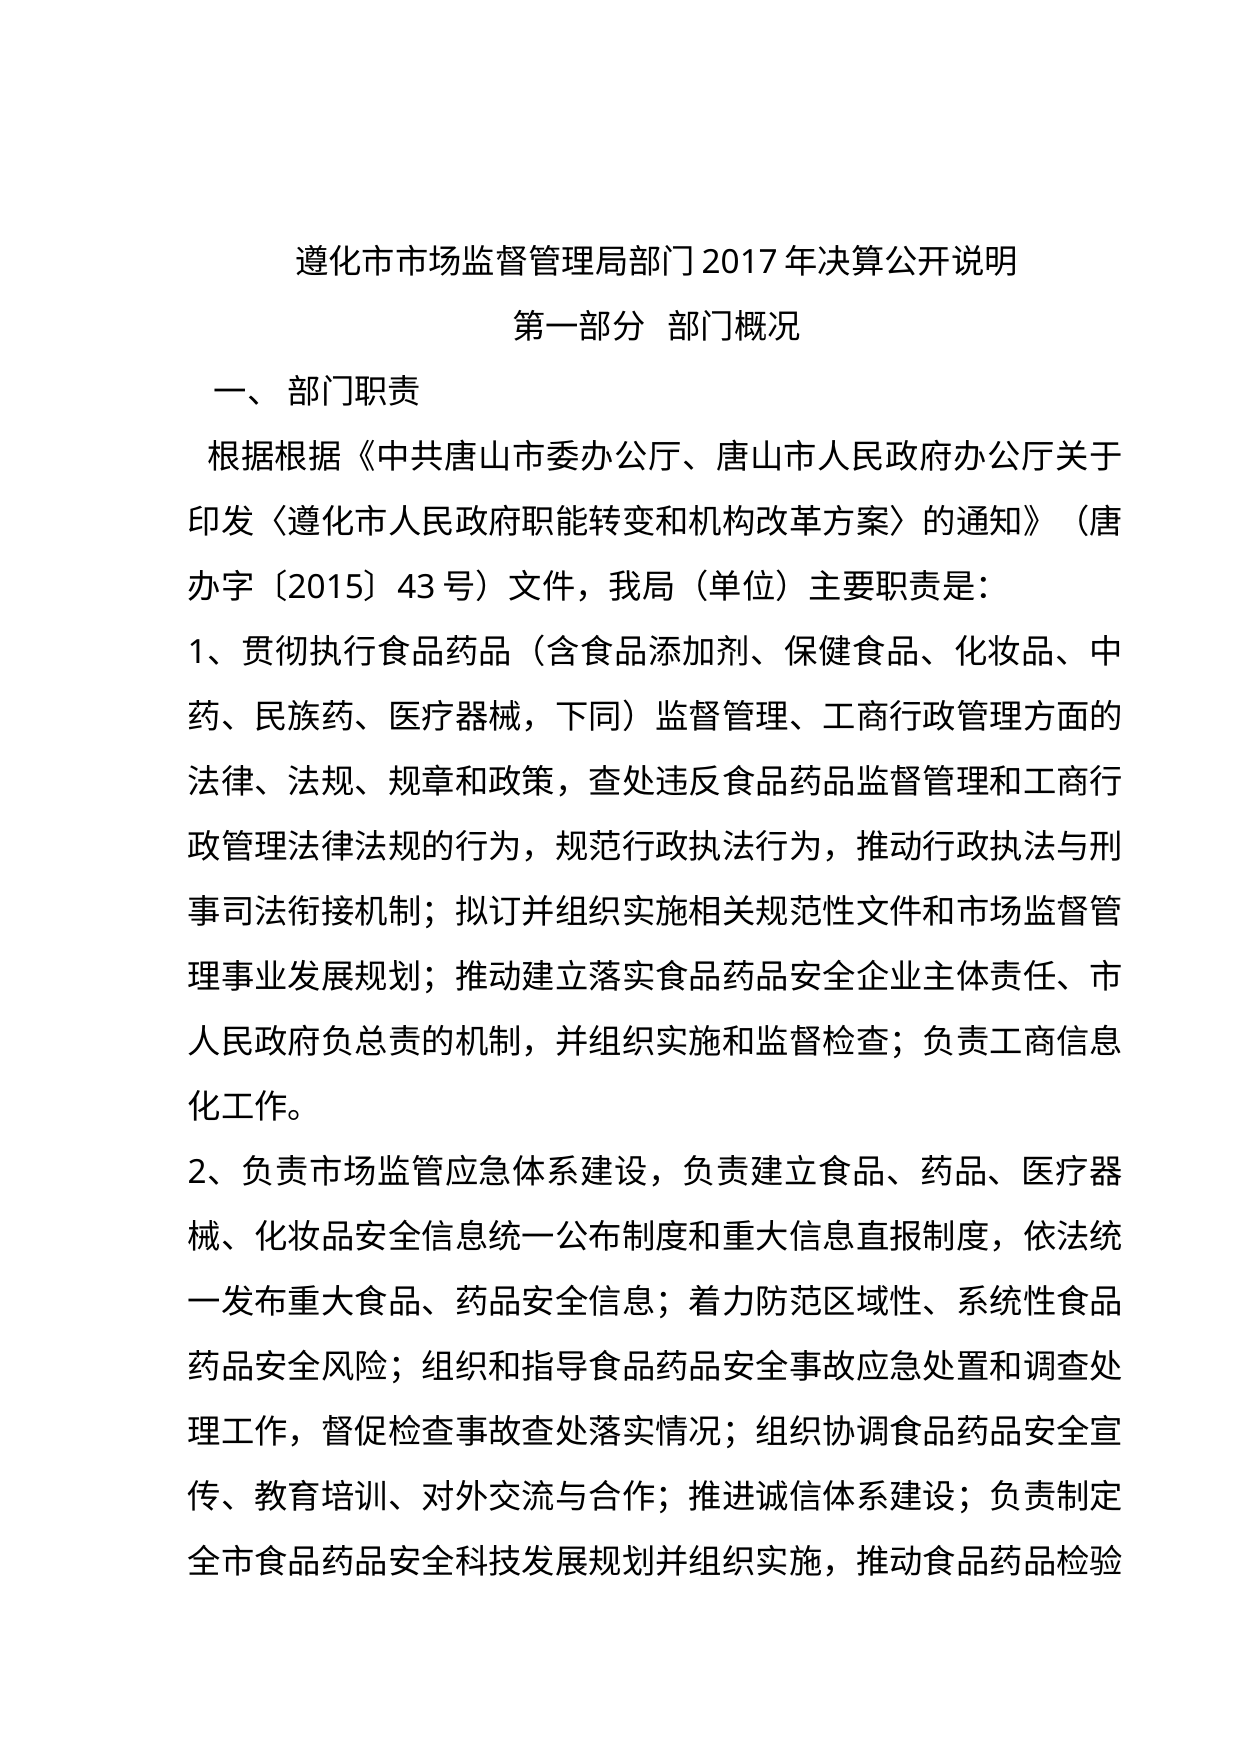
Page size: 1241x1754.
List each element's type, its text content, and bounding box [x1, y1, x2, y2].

text 1、贯彻执行食品药品（含食品添加剂、保健食品、化妆品、中药、民族药、医疗器械，下同）监督管理、工商行政管理方面的法律、法规、规章和政策，查处违反食品药品监督管理和工商行政管理法律法规的行为，规范行政执法行为，推动行政执法与刑事司法衔接机制；拟订并组织实施相关规范性文件和市场监督管理事业发展规划；推动建立落实食品药品安全企业主体责任、市人民政府负总责的机制，并组织实施和监督检查；负责工商信息化工作。 [187, 617, 1125, 1137]
text 一、 部门职责 [187, 357, 1125, 422]
text 根据根据《中共唐山市委办公厅、唐山市人民政府办公厅关于印发〈遵化市人民政府职能转变和机构改革方案〉的通知》（唐办字〔2015〕43号）文件，我局（单位）主要职责是： [187, 422, 1125, 617]
text 遵化市市场监督管理局部门2017年决算公开说明 [187, 227, 1125, 292]
text 第一部分 部门概况 [187, 292, 1125, 357]
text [187, 1137, 1125, 1592]
